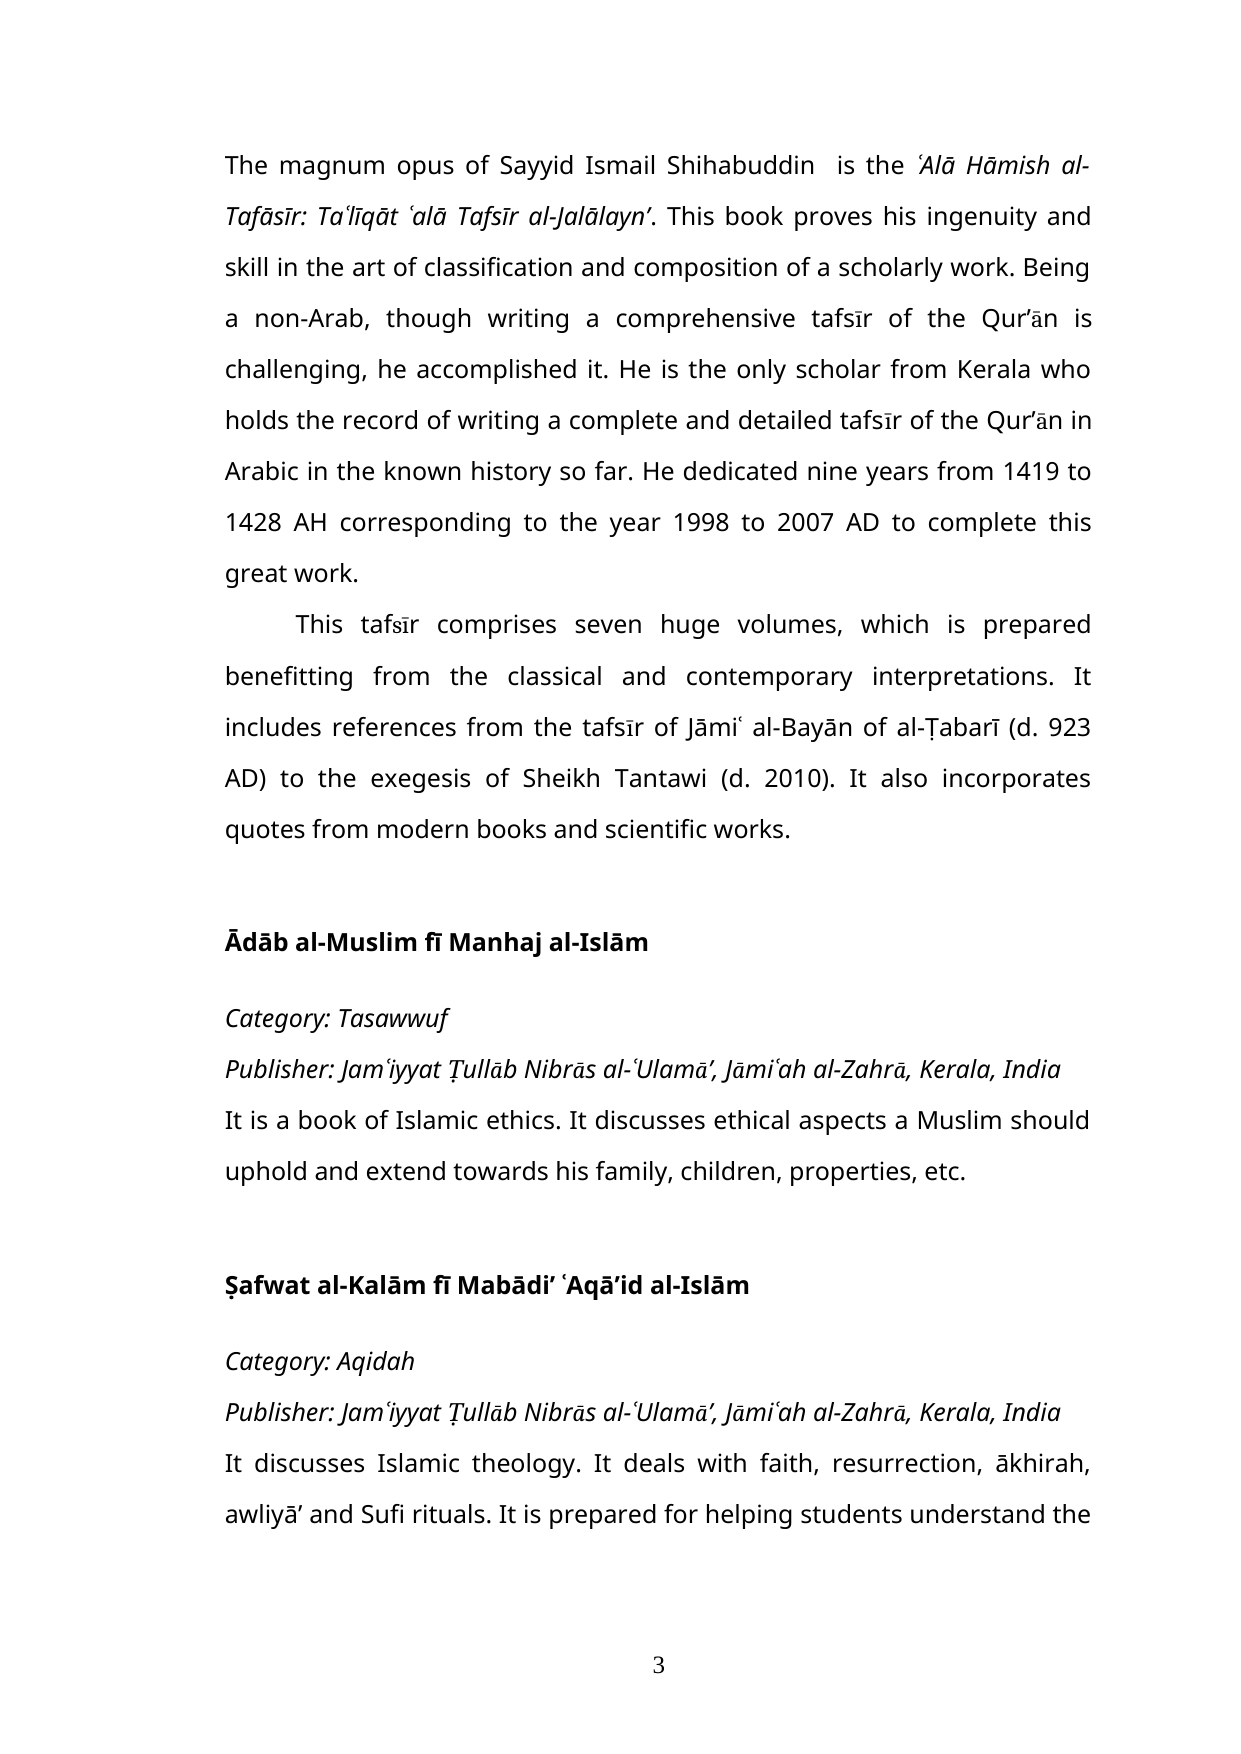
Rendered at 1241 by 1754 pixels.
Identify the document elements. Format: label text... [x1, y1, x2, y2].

subtitle Ṣafwat al-Kalām fī Mabādi’ ʿAqā’id al-Islām [224, 1267, 1092, 1302]
text Category: Aqidah [224, 1343, 1092, 1378]
text Category: Tasawwuf [224, 1001, 1092, 1035]
text The magnum opus of Sayyid Ismail Shihabuddin is the ʿAlā Hāmish al-Tafāsīr: Taʿlīqāt ʿalā Tafsīr al-Jalālayn’. This book proves his ingenuity and skill in the art of classification and composition of a scholarly work. Being a non-Arab, though writing a comprehensive tafsīr of the Qur’ān is challenging, he accomplished it. He is the only scholar from Kerala who holds the record of writing a complete and detailed tafsīr of the Qur’ān in Arabic in the known history so far. He dedicated nine years from 1419 to 1428 AH corresponding to the year 1998 to 2007 AD to complete this great work. [224, 148, 1092, 590]
text Publisher: Jamʿiyyat Ṭullāb Nibrās al-ʿUlamā’, Jāmiʿah al-Zahrā, Kerala, India [224, 1394, 1092, 1429]
text This tafsīr comprises seven huge volumes, which is prepared benefitting from the classical and contemporary interpretations. It includes references from the tafsīr of Jāmiʿ al-Bayān of al-Ṭabarī (d. 923 AD) to the exegesis of Sheikh Tantawi (d. 2010). It also incorporates quotes from modern books and scientific works. [224, 607, 1092, 845]
text Publisher: Jamʿiyyat Ṭullāb Nibrās al-ʿUlamā’, Jāmiʿah al-Zahrā, Kerala, India [224, 1052, 1092, 1086]
subtitle Ādāb al-Muslim fī Manhaj al-Islām [224, 925, 1092, 959]
text It is a book of Islamic ethics. It discusses ethical aspects a Muslim should uphold and extend towards his family, children, properties, etc. [224, 1103, 1092, 1188]
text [224, 1446, 1092, 1531]
